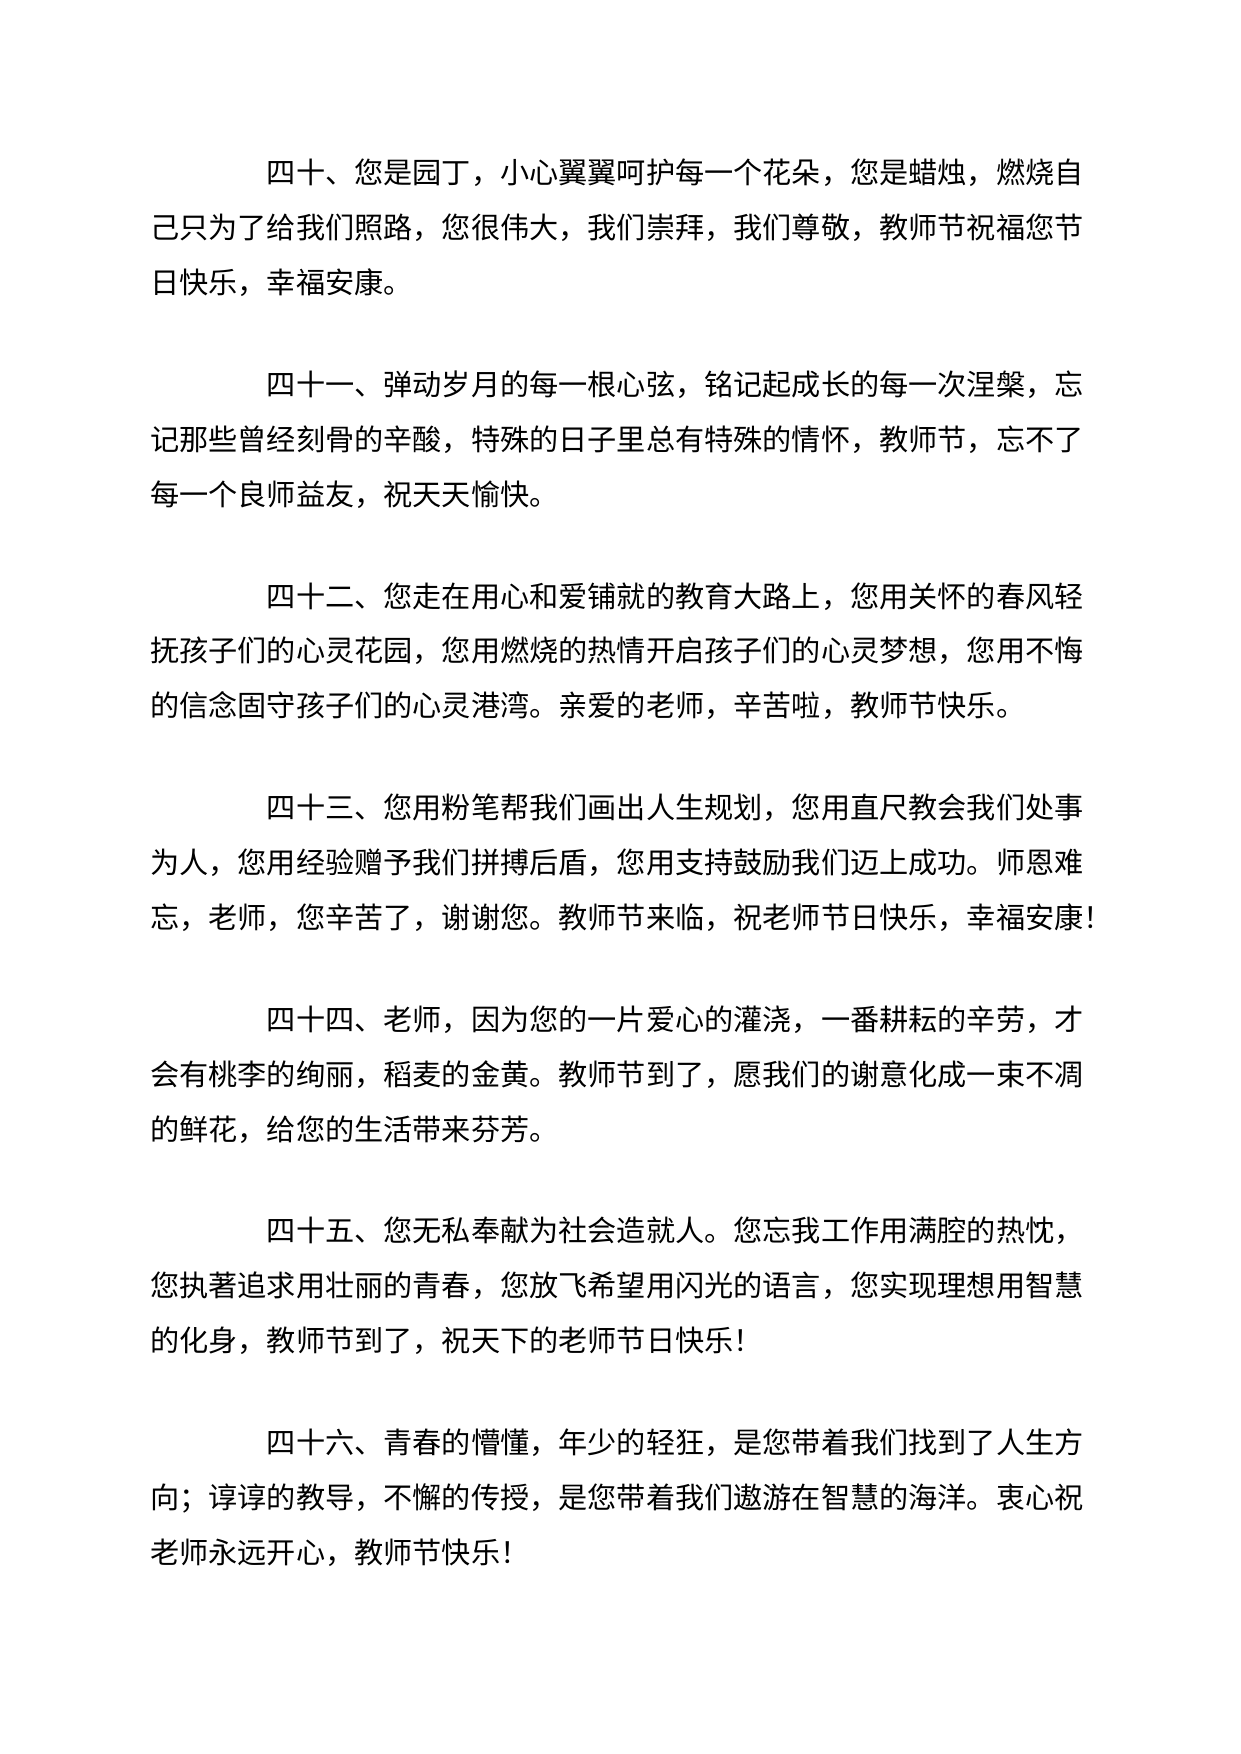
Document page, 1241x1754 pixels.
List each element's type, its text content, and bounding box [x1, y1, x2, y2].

text 四十、您是园丁，小心翼翼呵护每一个花朵，您是蜡烛，燃烧自己只为了给我们照路，您很伟大，我们崇拜，我们尊敬，教师节祝福您节日快乐，幸福安康。 [150, 150, 1090, 302]
text 四十三、您用粉笔帮我们画出人生规划，您用直尺教会我们处事为人，您用经验赠予我们拼搏后盾，您用支持鼓励我们迈上成功。师恩难忘，老师，您辛苦了，谢谢您。教师节来临，祝老师节日快乐，幸福安康！ [150, 785, 1090, 937]
text 四十四、老师，因为您的一片爱心的灌浇，一番耕耘的辛劳，才会有桃李的绚丽，稻麦的金黄。教师节到了，愿我们的谢意化成一束不凋的鲜花，给您的生活带来芬芳。 [150, 996, 1090, 1148]
text 四十二、您走在用心和爱铺就的教育大路上，您用关怀的春风轻抚孩子们的心灵花园，您用燃烧的热情开启孩子们的心灵梦想，您用不悔的信念固守孩子们的心灵港湾。亲爱的老师，辛苦啦，教师节快乐。 [150, 573, 1090, 725]
text 四十六、青春的懵懂，年少的轻狂，是您带着我们找到了人生方向；谆谆的教导，不懈的传授，是您带着我们遨游在智慧的海洋。衷心祝老师永远开心，教师节快乐！ [150, 1419, 1090, 1571]
text 四十一、弹动岁月的每一根心弦，铭记起成长的每一次涅槃，忘记那些曾经刻骨的辛酸，特殊的日子里总有特殊的情怀，教师节，忘不了每一个良师益友，祝天天愉快。 [150, 362, 1090, 514]
text 四十五、您无私奉献为社会造就人。您忘我工作用满腔的热忱，您执著追求用壮丽的青春，您放飞希望用闪光的语言，您实现理想用智慧的化身，教师节到了，祝天下的老师节日快乐！ [150, 1208, 1090, 1360]
